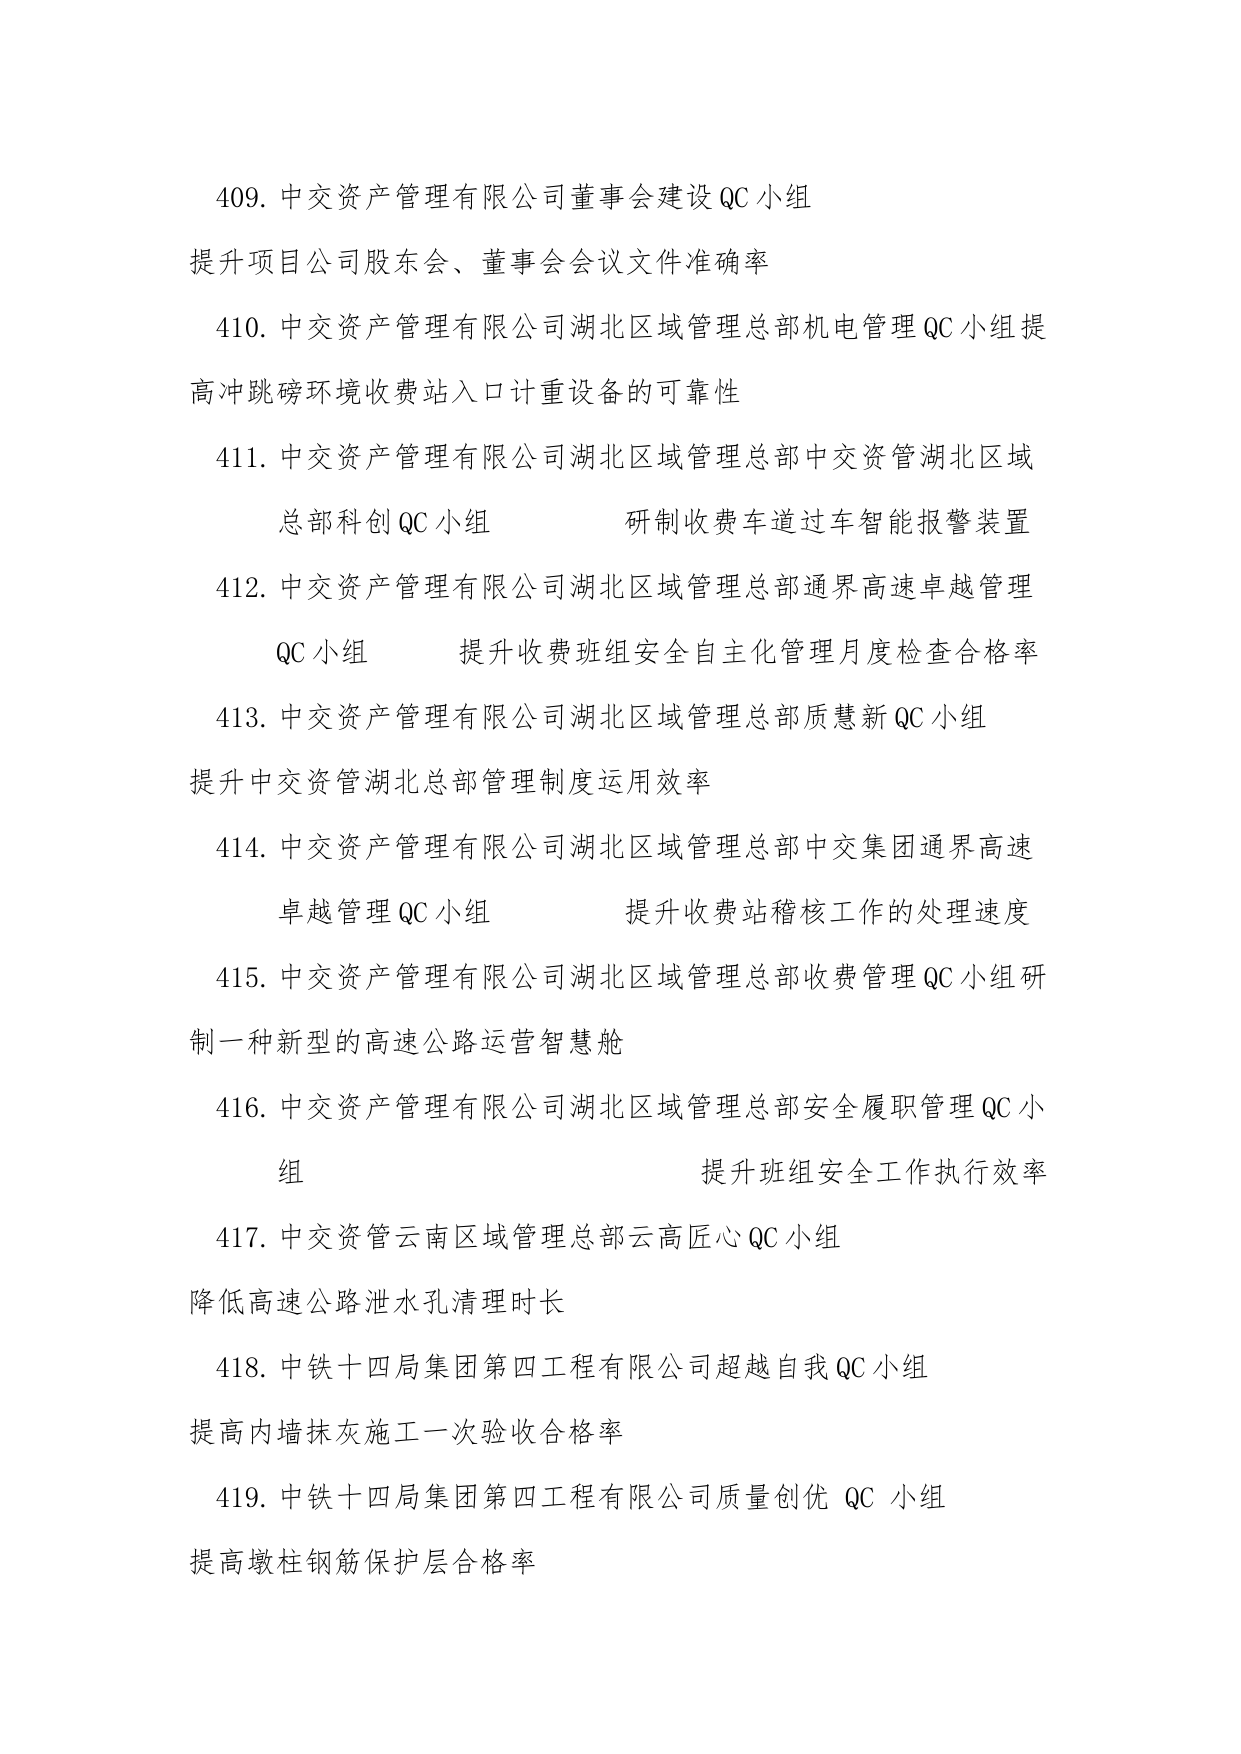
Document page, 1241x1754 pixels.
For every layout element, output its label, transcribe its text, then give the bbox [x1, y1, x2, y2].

list 中交资产管理有限公司湖北区域管理总部通界高速卓越管理QC小组 提升收费班组安全自主化管理月度检查合格率 [215, 552, 1053, 682]
list 中交资产管理有限公司湖北区域管理总部中交资管湖北区域总部科创QC小组 研制收费车道过车智能报警装置 [215, 422, 1053, 552]
list 中交资产管理有限公司湖北区域管理总部安全履职管理QC小组 提升班组安全工作执行效率 [215, 1072, 1053, 1202]
list 中交资产管理有限公司董事会建设QC小组 提升项目公司股东会、董事会会议文件准确率 [187, 162, 1053, 292]
list 中交资产管理有限公司湖北区域管理总部收费管理QC小组 研制一种新型的高速公路运营智慧舱 [187, 942, 1053, 1072]
list 中铁十四局集团第四工程有限公司超越自我QC小组 提高内墙抹灰施工一次验收合格率 [187, 1332, 1053, 1462]
list 中交资产管理有限公司湖北区域管理总部机电管理QC小组 提高冲跳磅环境收费站入口计重设备的可靠性 [187, 292, 1053, 422]
list 中交资产管理有限公司湖北区域管理总部中交集团通界高速卓越管理QC小组 提升收费站稽核工作的处理速度 [215, 812, 1053, 942]
list 中铁十四局集团第四工程有限公司质量创优 QC 小组 提高墩柱钢筋保护层合格率 [187, 1462, 1053, 1592]
list 中交资产管理有限公司湖北区域管理总部质慧新QC小组 提升中交资管湖北总部管理制度运用效率 [187, 682, 1053, 812]
list 中交资管云南区域管理总部云高匠心QC小组 降低高速公路泄水孔清理时长 [187, 1202, 1053, 1332]
